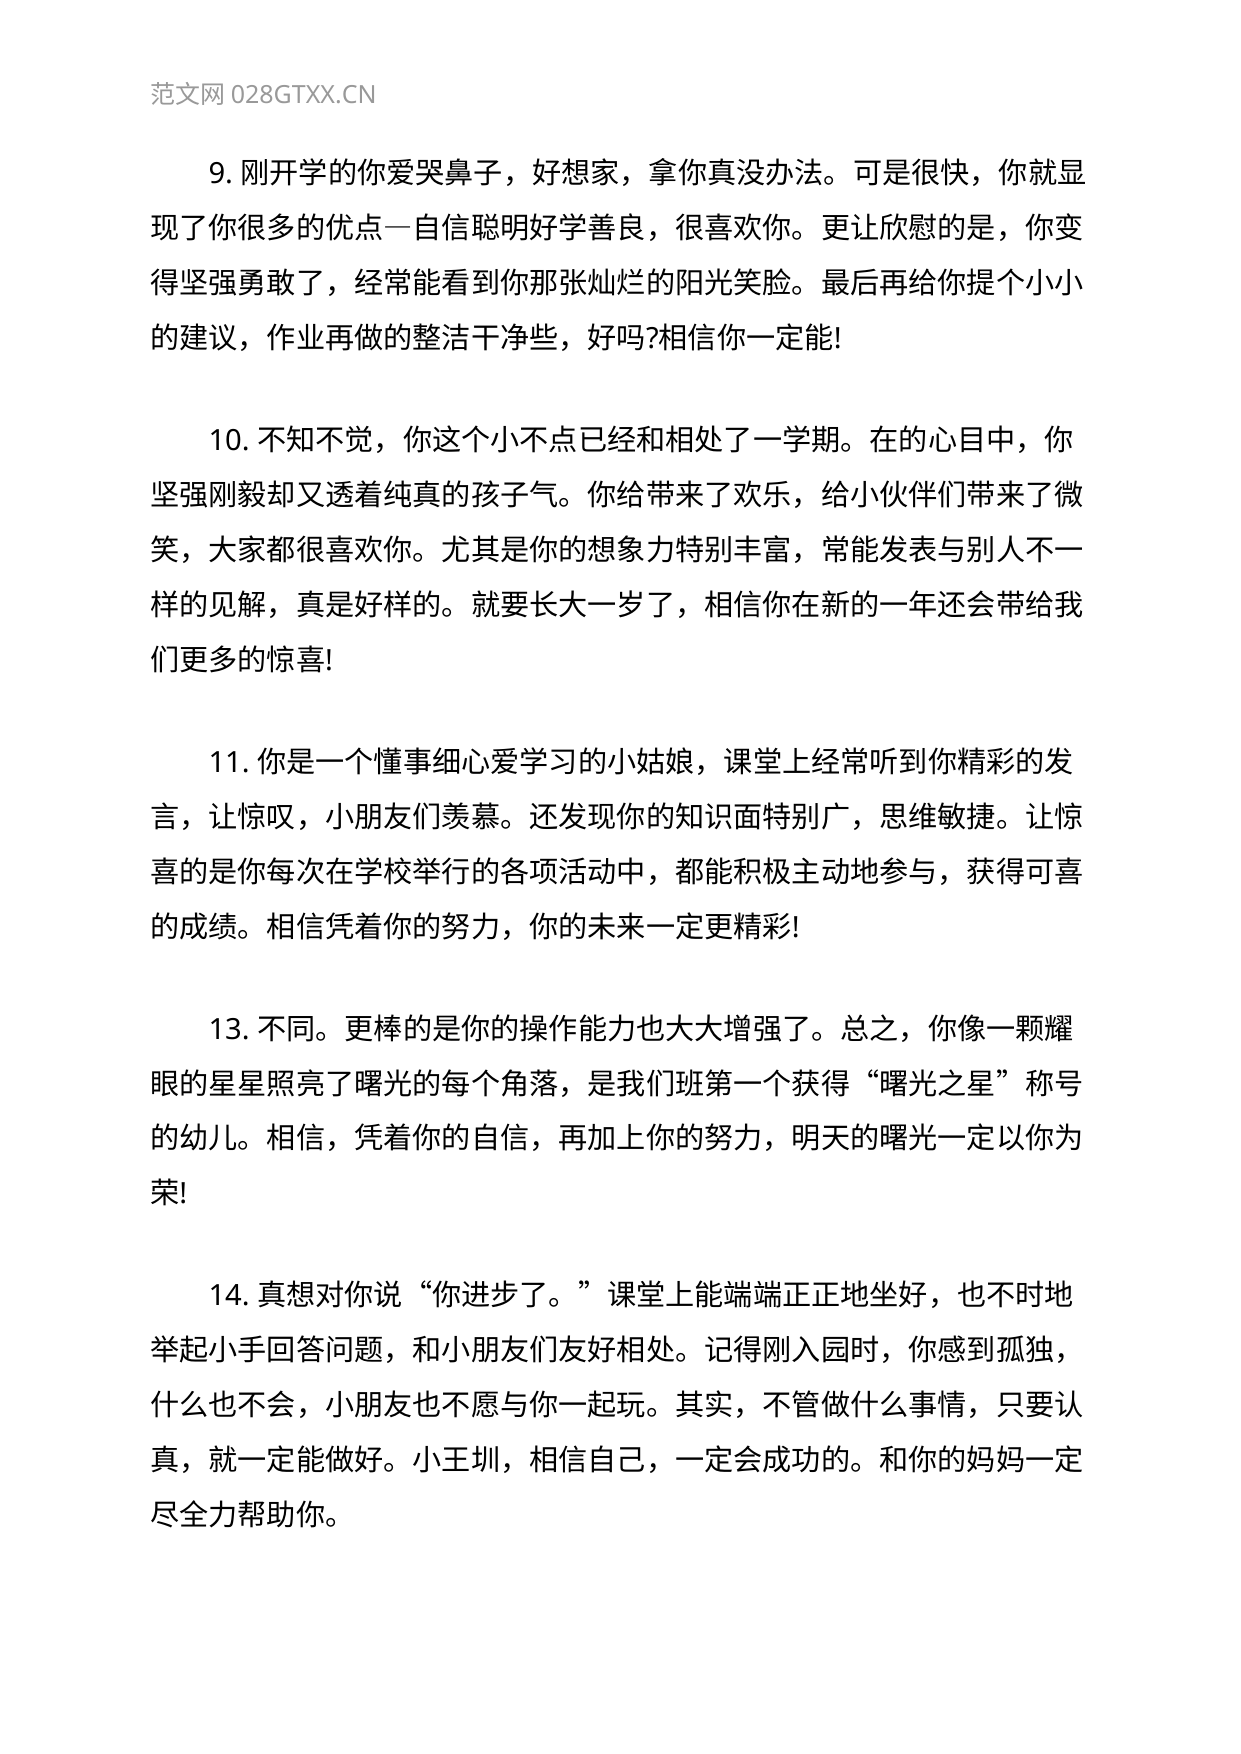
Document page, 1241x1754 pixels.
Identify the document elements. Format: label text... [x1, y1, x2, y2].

text 14. 真想对你说“你进步了。”课堂上能端端正正地坐好，也不时地举起小手回答问题，和小朋友们友好相处。记得刚入园时，你感到孤独，什么也不会，小朋友也不愿与你一起玩。其实，不管做什么事情，只要认真，就一定能做好。小王圳，相信自己，一定会成功的。和你的妈妈一定尽全力帮助你。 [150, 1272, 1090, 1534]
text 13. 不同。更棒的是你的操作能力也大大增强了。总之，你像一颗耀眼的星星照亮了曙光的每个角落，是我们班第一个获得“曙光之星”称号的幼儿。相信，凭着你的自信，再加上你的努力，明天的曙光一定以你为荣! [150, 1005, 1090, 1212]
text 10. 不知不觉，你这个小不点已经和相处了一学期。在的心目中，你坚强刚毅却又透着纯真的孩子气。你给带来了欢乐，给小伙伴们带来了微笑，大家都很喜欢你。尤其是你的想象力特别丰富，常能发表与别人不一样的见解，真是好样的。就要长大一岁了，相信你在新的一年还会带给我们更多的惊喜! [150, 417, 1090, 679]
text 9. 刚开学的你爱哭鼻子，好想家，拿你真没办法。可是很快，你就显现了你很多的优点—自信聪明好学善良，很喜欢你。更让欣慰的是，你变得坚强勇敢了，经常能看到你那张灿烂的阳光笑脸。最后再给你提个小小的建议，作业再做的整洁干净些，好吗?相信你一定能! [150, 150, 1090, 357]
text 11. 你是一个懂事细心爱学习的小姑娘，课堂上经常听到你精彩的发言，让惊叹，小朋友们羡慕。还发现你的知识面特别广，思维敏捷。让惊喜的是你每次在学校举行的各项活动中，都能积极主动地参与，获得可喜的成绩。相信凭着你的努力，你的未来一定更精彩! [150, 738, 1090, 946]
